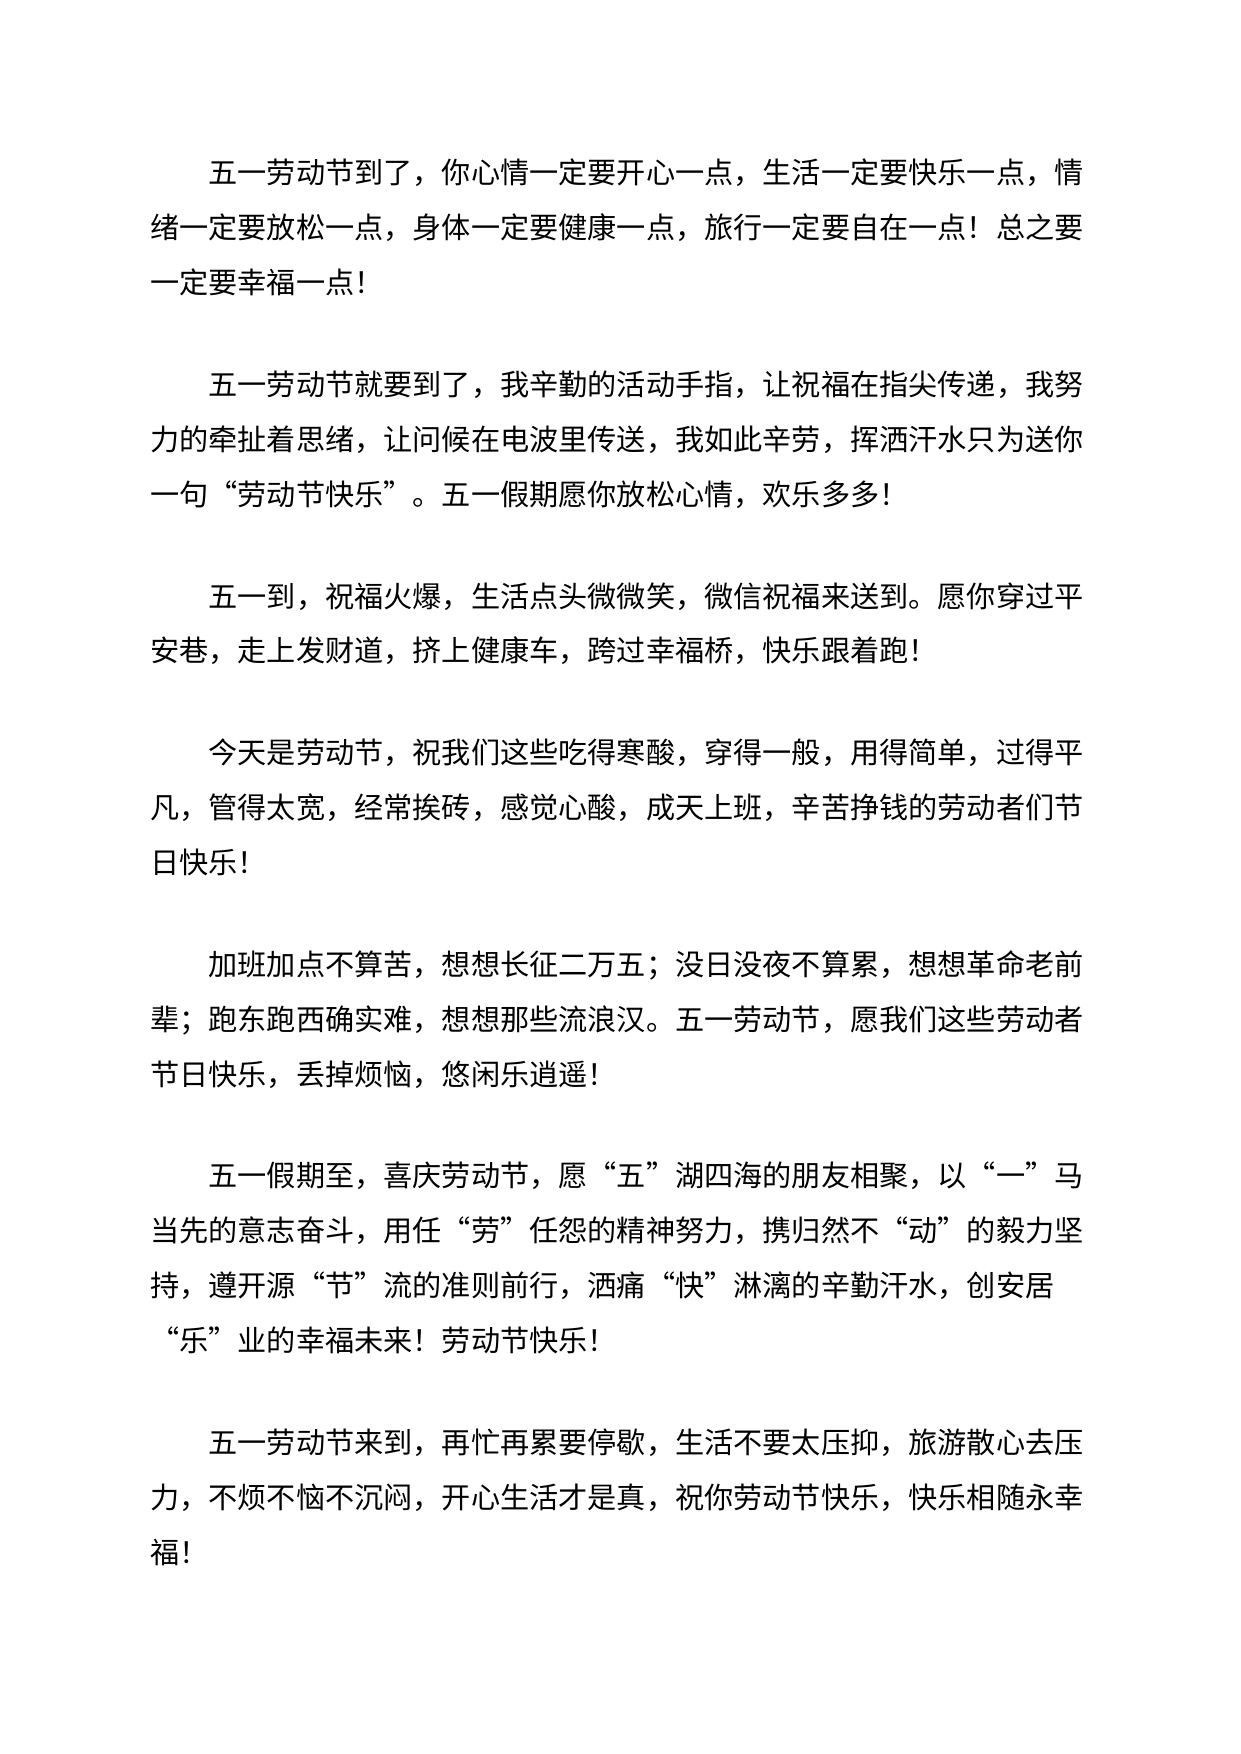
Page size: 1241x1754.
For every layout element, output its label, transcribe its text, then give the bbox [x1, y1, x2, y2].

text 五一劳动节就要到了，我辛勤的活动手指，让祝福在指尖传递，我努力的牵扯着思绪，让问候在电波里传送，我如此辛劳，挥洒汗水只为送你一句“劳动节快乐”。五一假期愿你放松心情，欢乐多多！ [150, 362, 1090, 514]
text 五一劳动节来到，再忙再累要停歇，生活不要太压抑，旅游散心去压力，不烦不恼不沉闷，开心生活才是真，祝你劳动节快乐，快乐相随永幸福！ [150, 1419, 1090, 1571]
text 加班加点不算苦，想想长征二万五；没日没夜不算累，想想革命老前辈；跑东跑西确实难，想想那些流浪汉。五一劳动节，愿我们这些劳动者节日快乐，丢掉烦恼，悠闲乐逍遥！ [150, 941, 1090, 1093]
text 五一到，祝福火爆，生活点头微微笑，微信祝福来送到。愿你穿过平安巷，走上发财道，挤上健康车，跨过幸福桥，快乐跟着跑！ [150, 573, 1090, 670]
text 五一假期至，喜庆劳动节，愿“五”湖四海的朋友相聚，以“一”马当先的意志奋斗，用任“劳”任怨的精神努力，携归然不“动”的毅力坚持，遵开源“节”流的准则前行，洒痛“快”淋漓的辛勤汗水，创安居“乐”业的幸福未来！劳动节快乐！ [150, 1153, 1090, 1360]
text 五一劳动节到了，你心情一定要开心一点，生活一定要快乐一点，情绪一定要放松一点，身体一定要健康一点，旅行一定要自在一点！总之要一定要幸福一点！ [150, 150, 1090, 302]
text 今天是劳动节，祝我们这些吃得寒酸，穿得一般，用得简单，过得平凡，管得太宽，经常挨砖，感觉心酸，成天上班，辛苦挣钱的劳动者们节日快乐！ [150, 730, 1090, 882]
